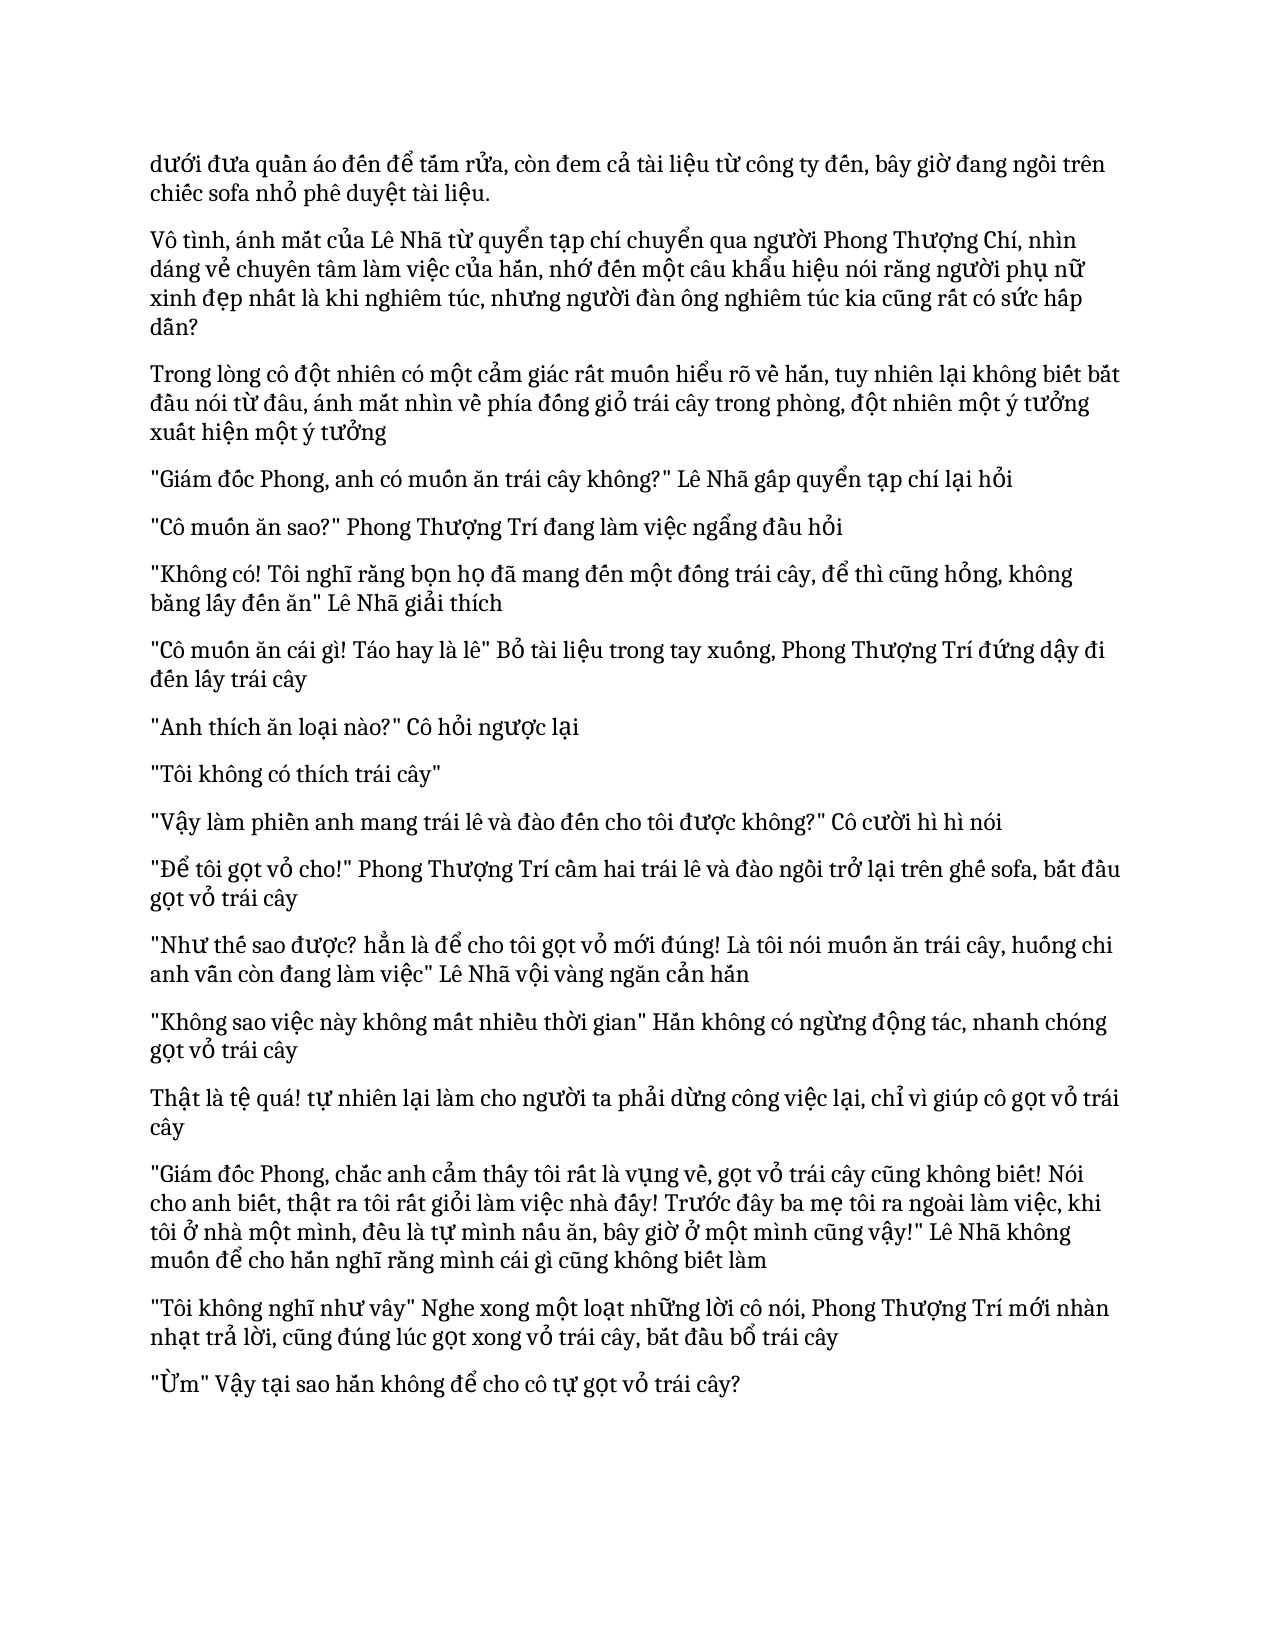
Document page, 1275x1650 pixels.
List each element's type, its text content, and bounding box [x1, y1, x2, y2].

text "Không có! Tôi nghĩ rằng bọn họ đã mang đến một đống trái cây, để thì cũng hỏng, không bằng lấy đến ăn" Lê Nhã giải thích [150, 560, 1125, 617]
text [150, 150, 1125, 207]
text "Để tôi gọt vỏ cho!" Phong Thượng Trí cầm hai trái lê và đào ngồi trở lại trên ghế sofa, bắt đầu gọt vỏ trái cây [150, 855, 1125, 912]
text "Như thế sao được? hẳn là để cho tôi gọt vỏ mới đúng! Là tôi nói muốn ăn trái cây, huống chi anh vẫn còn đang làm việc" Lê Nhã vội vàng ngăn cản hắn [150, 931, 1125, 989]
text "Vậy làm phiền anh mang trái lê và đào đến cho tôi được không?" Cô cười hì hì nói [150, 807, 1125, 836]
text Vô tình, ánh mắt của Lê Nhã từ quyển tạp chí chuyển qua người Phong Thượng Chí, nhìn dáng vẻ chuyên tâm làm việc của hắn, nhớ đến một câu khẩu hiệu nói rằng người phụ nữ xinh đẹp nhất là khi nghiêm túc, nhưng người đàn ông nghiêm túc kia cũng rất có sức hấp dẫn? [150, 226, 1125, 341]
text Trong lòng cô đột nhiên có một cảm giác rất muốn hiểu rõ về hắn, tuy nhiên lại không biết bắt đầu nói từ đâu, ánh mắt nhìn về phía đống giỏ trái cây trong phòng, đột nhiên một ý tưởng xuất hiện một ý tưởng [150, 360, 1125, 446]
text "Giám đốc Phong, chắc anh cảm thấy tôi rất là vụng về, gọt vỏ trái cây cũng không biết! Nói cho anh biết, thật ra tôi rất giỏi làm việc nhà đấy! Trước đây ba mẹ tôi ra ngoài làm việc, khi tôi ở nhà một mình, đều là tự mình nấu ăn, bây giờ ở một mình cũng vậy!" Lê Nhã không muốn để cho hắn nghĩ rằng mình cái gì cũng không biết làm [150, 1160, 1125, 1275]
text Thật là tệ quá! tự nhiên lại làm cho người ta phải dừng công việc lại, chỉ vì giúp cô gọt vỏ trái cây [150, 1084, 1125, 1141]
text "Giám đốc Phong, anh có muốn ăn trái cây không?" Lê Nhã gấp quyển tạp chí lại hỏi [150, 465, 1125, 494]
text "Cô muốn ăn sao?" Phong Thượng Trí đang làm việc ngẩng đầu hỏi [150, 512, 1125, 541]
text "Anh thích ăn loại nào?" Cô hỏi ngược lại [150, 712, 1125, 741]
text "Không sao việc này không mất nhiều thời gian" Hắn không có ngừng động tác, nhanh chóng gọt vỏ trái cây [150, 1007, 1125, 1065]
text "Tôi không nghĩ như vây" Nghe xong một loạt những lời cô nói, Phong Thượng Trí mới nhàn nhạt trả lời, cũng đúng lúc gọt xong vỏ trái cây, bắt đầu bổ trái cây [150, 1294, 1125, 1351]
text "Tôi không có thích trái cây" [150, 760, 1125, 789]
text "Cô muốn ăn cái gì! Táo hay là lê" Bỏ tài liệu trong tay xuống, Phong Thượng Trí đứng dậy đi đến lấy trái cây [150, 636, 1125, 694]
text "Ừm" Vậy tại sao hắn không để cho cô tự gọt vỏ trái cây? [150, 1370, 1125, 1399]
